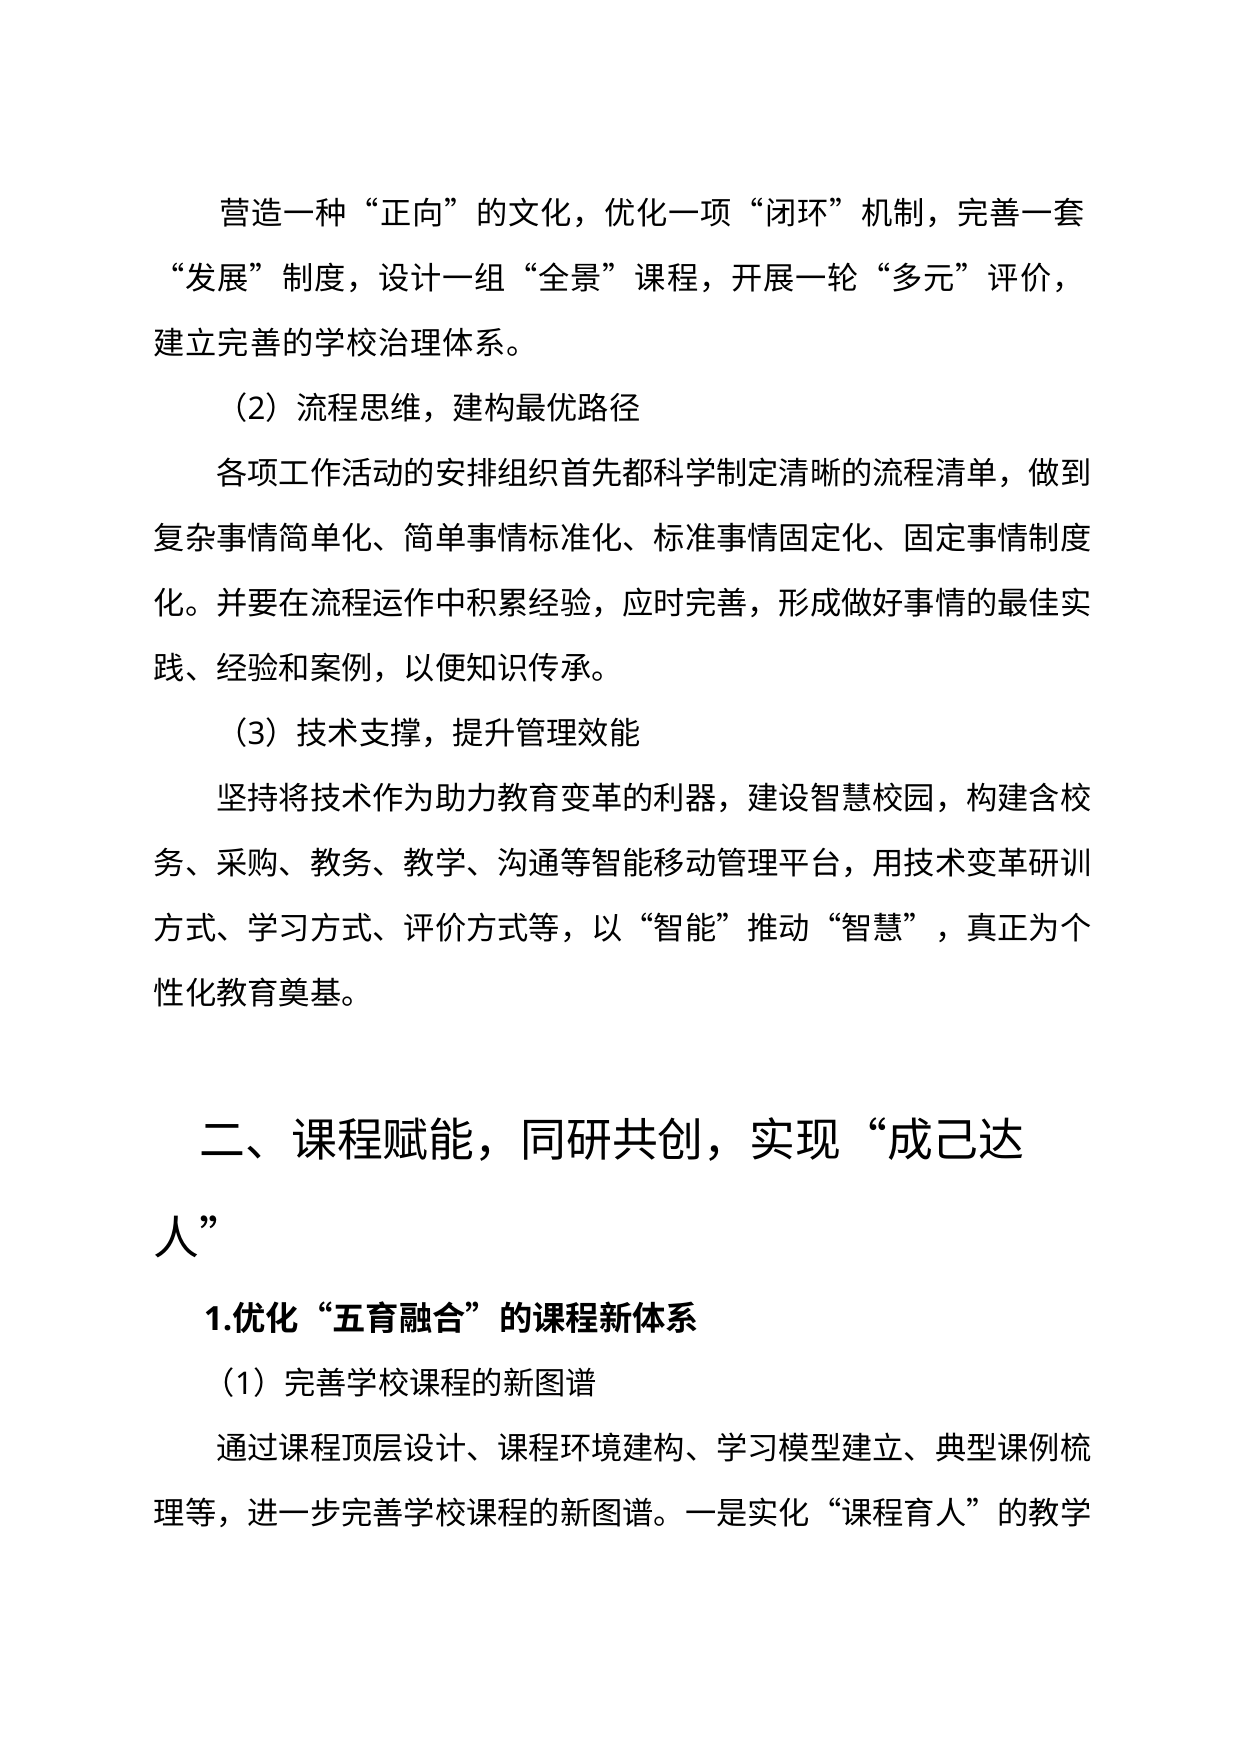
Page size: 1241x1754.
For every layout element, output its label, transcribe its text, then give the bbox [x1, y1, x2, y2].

text （1）完善学校课程的新图谱 [204, 1348, 1098, 1413]
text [153, 1413, 1098, 1543]
text 1.优化“五育融合”的课程新体系 [204, 1283, 1098, 1348]
text 坚持将技术作为助力教育变革的利器，建设智慧校园，构建含校务、采购、教务、教学、沟通等智能移动管理平台，用技术变革研训方式、学习方式、评价方式等，以“智能”推动“智慧”，真正为个性化教育奠基。 [153, 763, 1098, 1023]
text （2）流程思维，建构最优路径 [153, 373, 1098, 438]
text 各项工作活动的安排组织首先都科学制定清晰的流程清单，做到复杂事情简单化、简单事情标准化、标准事情固定化、固定事情制度化。并要在流程运作中积累经验，应时完善，形成做好事情的最佳实践、经验和案例，以便知识传承。 [153, 438, 1098, 698]
text 二、课程赋能，同研共创，实现“成己达人” [153, 1088, 1098, 1283]
text （3）技术支撑，提升管理效能 [153, 698, 1098, 763]
text 营造一种“正向”的文化，优化一项“闭环”机制，完善一套“发展”制度，设计一组“全景”课程，开展一轮“多元”评价，建立完善的学校治理体系。 [153, 178, 1098, 373]
